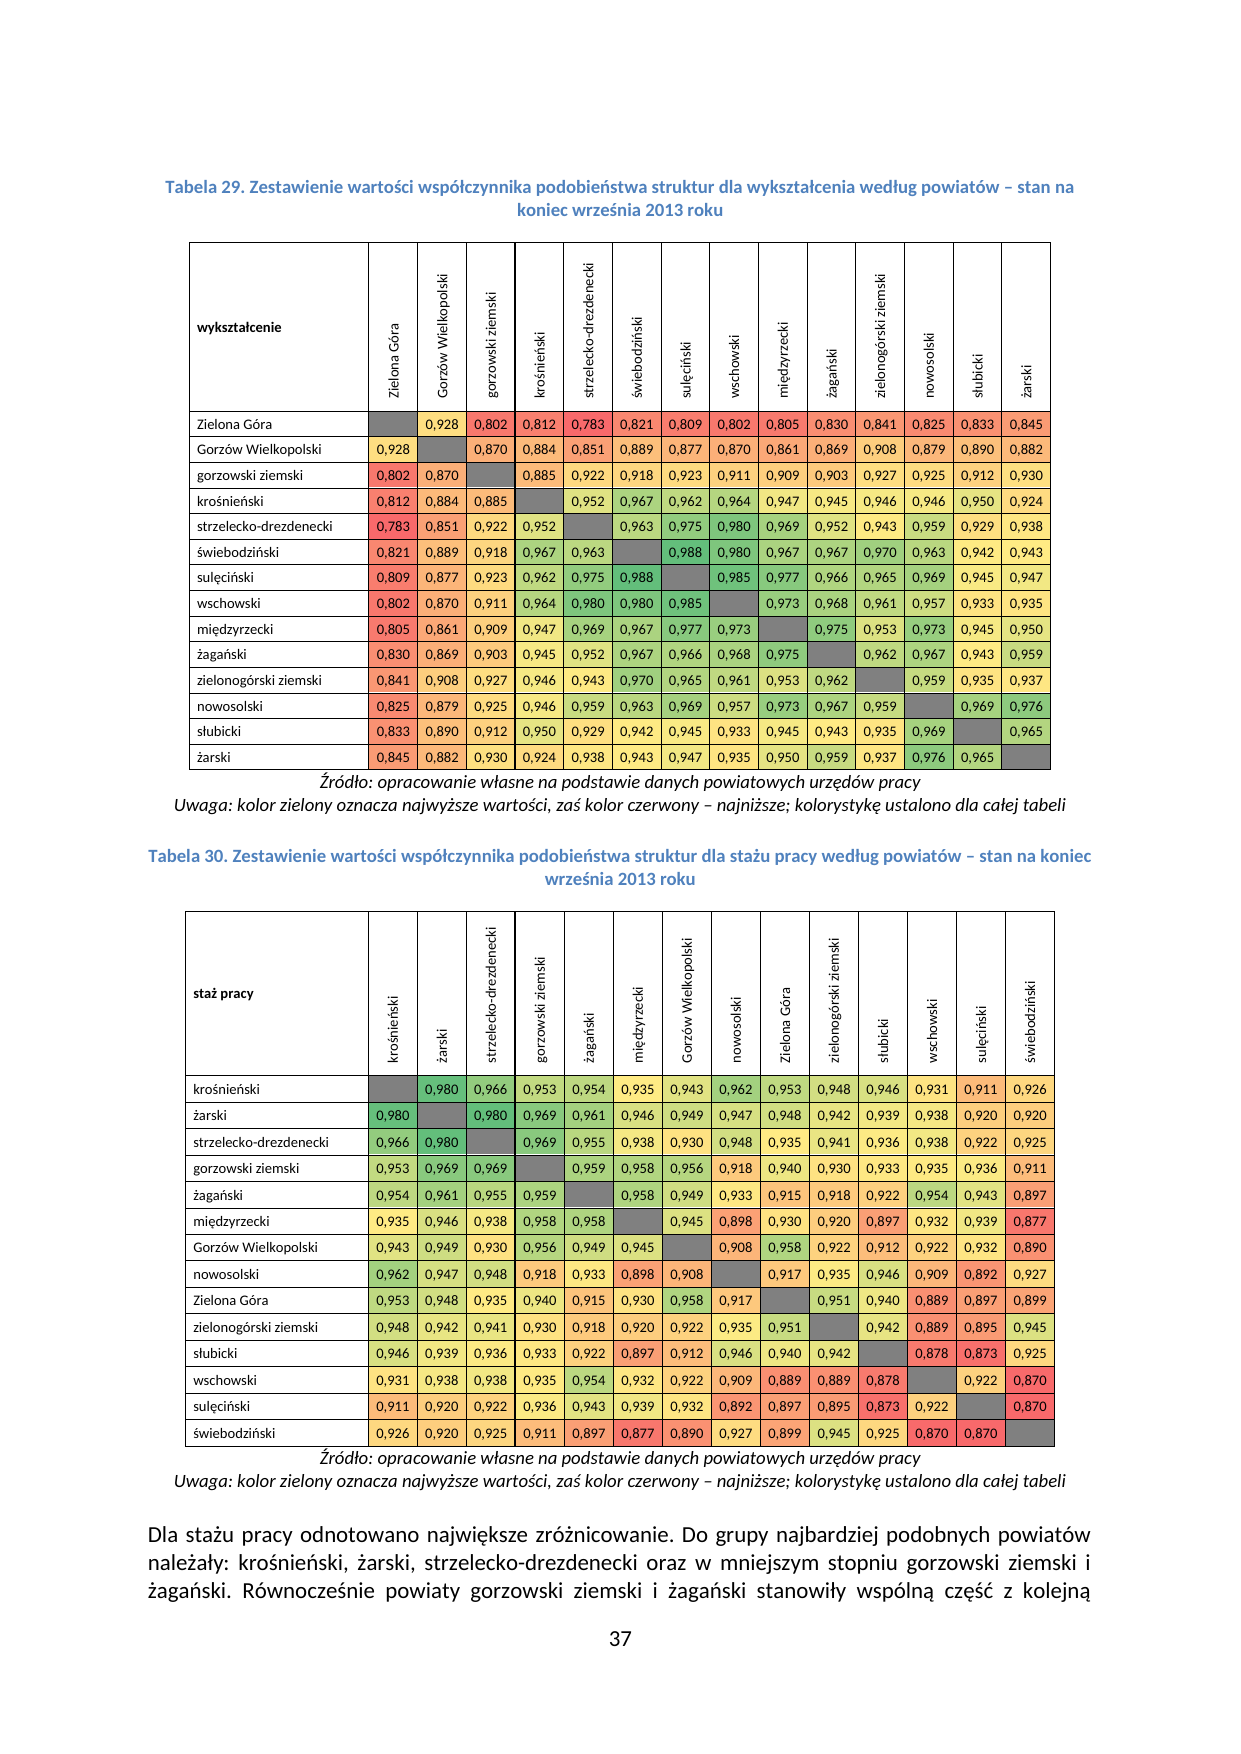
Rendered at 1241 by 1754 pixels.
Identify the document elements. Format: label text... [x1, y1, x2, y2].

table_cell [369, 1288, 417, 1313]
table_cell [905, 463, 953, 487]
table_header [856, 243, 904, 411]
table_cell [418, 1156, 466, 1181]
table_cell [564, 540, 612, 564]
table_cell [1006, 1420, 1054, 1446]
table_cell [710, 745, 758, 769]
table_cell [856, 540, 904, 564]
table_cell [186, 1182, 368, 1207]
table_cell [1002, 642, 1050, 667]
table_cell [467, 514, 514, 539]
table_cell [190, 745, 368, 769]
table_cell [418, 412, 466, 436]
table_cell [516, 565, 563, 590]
text Źródło: opracowanie własne na podstawie danych powiatowych urzędów pracy [148, 1447, 1093, 1469]
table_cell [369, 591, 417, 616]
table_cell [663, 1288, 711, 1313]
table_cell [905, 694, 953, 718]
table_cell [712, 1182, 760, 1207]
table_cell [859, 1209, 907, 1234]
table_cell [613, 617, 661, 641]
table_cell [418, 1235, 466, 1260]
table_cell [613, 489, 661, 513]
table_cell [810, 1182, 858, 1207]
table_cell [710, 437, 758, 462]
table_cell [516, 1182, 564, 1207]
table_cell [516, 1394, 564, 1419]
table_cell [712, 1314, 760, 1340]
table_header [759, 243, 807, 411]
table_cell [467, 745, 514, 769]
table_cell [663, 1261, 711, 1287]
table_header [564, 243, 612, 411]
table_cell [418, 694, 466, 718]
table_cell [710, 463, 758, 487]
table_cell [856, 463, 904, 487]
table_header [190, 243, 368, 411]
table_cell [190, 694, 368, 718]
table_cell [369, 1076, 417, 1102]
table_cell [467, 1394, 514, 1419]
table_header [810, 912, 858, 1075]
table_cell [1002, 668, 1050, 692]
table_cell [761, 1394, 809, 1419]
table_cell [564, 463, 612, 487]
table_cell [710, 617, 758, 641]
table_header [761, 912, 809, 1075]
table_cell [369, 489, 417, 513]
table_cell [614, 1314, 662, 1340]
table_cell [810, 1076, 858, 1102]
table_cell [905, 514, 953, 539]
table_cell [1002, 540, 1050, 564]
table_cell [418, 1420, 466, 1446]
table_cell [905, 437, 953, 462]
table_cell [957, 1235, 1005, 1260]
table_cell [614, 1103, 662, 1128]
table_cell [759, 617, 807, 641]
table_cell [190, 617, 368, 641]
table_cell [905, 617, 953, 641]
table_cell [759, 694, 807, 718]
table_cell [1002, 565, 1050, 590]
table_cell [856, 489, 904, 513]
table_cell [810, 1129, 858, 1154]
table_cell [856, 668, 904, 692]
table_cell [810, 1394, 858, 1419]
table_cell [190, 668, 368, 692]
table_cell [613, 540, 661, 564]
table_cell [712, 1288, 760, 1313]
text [148, 1520, 1093, 1604]
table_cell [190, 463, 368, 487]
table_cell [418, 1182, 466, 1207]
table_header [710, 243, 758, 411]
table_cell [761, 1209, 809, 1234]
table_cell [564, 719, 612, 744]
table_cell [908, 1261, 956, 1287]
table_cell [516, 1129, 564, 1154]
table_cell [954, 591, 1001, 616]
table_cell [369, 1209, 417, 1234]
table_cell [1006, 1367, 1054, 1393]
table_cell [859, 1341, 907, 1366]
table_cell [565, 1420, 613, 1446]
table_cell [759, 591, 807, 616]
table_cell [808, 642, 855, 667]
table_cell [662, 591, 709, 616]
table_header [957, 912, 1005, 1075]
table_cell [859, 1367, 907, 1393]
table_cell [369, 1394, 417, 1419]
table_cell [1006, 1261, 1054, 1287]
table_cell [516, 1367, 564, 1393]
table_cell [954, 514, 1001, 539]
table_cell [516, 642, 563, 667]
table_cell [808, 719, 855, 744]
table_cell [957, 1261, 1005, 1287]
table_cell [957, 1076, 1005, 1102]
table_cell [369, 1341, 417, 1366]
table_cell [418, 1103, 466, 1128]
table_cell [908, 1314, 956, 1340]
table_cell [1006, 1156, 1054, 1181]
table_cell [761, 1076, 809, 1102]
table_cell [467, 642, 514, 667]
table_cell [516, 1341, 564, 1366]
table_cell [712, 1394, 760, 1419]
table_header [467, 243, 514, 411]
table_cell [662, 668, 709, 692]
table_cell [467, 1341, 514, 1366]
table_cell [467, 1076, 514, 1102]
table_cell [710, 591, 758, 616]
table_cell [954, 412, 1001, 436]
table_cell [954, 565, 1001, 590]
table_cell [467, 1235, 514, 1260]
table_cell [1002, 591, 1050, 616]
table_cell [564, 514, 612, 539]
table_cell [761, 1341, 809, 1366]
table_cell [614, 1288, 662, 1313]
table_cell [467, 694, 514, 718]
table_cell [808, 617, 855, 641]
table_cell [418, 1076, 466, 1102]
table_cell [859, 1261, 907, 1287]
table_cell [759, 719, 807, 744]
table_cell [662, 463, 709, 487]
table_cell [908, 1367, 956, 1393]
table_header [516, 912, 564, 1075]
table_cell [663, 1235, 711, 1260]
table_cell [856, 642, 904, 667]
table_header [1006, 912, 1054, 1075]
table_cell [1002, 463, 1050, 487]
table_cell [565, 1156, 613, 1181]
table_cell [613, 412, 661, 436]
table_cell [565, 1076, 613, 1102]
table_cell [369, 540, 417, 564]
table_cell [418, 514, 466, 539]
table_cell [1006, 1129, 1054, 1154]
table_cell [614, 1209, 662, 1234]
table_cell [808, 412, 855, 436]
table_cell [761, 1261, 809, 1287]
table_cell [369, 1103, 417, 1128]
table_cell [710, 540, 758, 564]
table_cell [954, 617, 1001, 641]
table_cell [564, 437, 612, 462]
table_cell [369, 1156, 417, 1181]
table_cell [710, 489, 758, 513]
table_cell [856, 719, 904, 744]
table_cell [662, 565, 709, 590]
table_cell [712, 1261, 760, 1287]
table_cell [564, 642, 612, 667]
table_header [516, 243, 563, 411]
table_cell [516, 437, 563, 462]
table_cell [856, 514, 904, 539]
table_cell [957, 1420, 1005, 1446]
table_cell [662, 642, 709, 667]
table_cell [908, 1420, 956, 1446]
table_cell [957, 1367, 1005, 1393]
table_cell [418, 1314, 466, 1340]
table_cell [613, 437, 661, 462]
text Źródło: opracowanie własne na podstawie danych powiatowych urzędów pracy [148, 770, 1093, 793]
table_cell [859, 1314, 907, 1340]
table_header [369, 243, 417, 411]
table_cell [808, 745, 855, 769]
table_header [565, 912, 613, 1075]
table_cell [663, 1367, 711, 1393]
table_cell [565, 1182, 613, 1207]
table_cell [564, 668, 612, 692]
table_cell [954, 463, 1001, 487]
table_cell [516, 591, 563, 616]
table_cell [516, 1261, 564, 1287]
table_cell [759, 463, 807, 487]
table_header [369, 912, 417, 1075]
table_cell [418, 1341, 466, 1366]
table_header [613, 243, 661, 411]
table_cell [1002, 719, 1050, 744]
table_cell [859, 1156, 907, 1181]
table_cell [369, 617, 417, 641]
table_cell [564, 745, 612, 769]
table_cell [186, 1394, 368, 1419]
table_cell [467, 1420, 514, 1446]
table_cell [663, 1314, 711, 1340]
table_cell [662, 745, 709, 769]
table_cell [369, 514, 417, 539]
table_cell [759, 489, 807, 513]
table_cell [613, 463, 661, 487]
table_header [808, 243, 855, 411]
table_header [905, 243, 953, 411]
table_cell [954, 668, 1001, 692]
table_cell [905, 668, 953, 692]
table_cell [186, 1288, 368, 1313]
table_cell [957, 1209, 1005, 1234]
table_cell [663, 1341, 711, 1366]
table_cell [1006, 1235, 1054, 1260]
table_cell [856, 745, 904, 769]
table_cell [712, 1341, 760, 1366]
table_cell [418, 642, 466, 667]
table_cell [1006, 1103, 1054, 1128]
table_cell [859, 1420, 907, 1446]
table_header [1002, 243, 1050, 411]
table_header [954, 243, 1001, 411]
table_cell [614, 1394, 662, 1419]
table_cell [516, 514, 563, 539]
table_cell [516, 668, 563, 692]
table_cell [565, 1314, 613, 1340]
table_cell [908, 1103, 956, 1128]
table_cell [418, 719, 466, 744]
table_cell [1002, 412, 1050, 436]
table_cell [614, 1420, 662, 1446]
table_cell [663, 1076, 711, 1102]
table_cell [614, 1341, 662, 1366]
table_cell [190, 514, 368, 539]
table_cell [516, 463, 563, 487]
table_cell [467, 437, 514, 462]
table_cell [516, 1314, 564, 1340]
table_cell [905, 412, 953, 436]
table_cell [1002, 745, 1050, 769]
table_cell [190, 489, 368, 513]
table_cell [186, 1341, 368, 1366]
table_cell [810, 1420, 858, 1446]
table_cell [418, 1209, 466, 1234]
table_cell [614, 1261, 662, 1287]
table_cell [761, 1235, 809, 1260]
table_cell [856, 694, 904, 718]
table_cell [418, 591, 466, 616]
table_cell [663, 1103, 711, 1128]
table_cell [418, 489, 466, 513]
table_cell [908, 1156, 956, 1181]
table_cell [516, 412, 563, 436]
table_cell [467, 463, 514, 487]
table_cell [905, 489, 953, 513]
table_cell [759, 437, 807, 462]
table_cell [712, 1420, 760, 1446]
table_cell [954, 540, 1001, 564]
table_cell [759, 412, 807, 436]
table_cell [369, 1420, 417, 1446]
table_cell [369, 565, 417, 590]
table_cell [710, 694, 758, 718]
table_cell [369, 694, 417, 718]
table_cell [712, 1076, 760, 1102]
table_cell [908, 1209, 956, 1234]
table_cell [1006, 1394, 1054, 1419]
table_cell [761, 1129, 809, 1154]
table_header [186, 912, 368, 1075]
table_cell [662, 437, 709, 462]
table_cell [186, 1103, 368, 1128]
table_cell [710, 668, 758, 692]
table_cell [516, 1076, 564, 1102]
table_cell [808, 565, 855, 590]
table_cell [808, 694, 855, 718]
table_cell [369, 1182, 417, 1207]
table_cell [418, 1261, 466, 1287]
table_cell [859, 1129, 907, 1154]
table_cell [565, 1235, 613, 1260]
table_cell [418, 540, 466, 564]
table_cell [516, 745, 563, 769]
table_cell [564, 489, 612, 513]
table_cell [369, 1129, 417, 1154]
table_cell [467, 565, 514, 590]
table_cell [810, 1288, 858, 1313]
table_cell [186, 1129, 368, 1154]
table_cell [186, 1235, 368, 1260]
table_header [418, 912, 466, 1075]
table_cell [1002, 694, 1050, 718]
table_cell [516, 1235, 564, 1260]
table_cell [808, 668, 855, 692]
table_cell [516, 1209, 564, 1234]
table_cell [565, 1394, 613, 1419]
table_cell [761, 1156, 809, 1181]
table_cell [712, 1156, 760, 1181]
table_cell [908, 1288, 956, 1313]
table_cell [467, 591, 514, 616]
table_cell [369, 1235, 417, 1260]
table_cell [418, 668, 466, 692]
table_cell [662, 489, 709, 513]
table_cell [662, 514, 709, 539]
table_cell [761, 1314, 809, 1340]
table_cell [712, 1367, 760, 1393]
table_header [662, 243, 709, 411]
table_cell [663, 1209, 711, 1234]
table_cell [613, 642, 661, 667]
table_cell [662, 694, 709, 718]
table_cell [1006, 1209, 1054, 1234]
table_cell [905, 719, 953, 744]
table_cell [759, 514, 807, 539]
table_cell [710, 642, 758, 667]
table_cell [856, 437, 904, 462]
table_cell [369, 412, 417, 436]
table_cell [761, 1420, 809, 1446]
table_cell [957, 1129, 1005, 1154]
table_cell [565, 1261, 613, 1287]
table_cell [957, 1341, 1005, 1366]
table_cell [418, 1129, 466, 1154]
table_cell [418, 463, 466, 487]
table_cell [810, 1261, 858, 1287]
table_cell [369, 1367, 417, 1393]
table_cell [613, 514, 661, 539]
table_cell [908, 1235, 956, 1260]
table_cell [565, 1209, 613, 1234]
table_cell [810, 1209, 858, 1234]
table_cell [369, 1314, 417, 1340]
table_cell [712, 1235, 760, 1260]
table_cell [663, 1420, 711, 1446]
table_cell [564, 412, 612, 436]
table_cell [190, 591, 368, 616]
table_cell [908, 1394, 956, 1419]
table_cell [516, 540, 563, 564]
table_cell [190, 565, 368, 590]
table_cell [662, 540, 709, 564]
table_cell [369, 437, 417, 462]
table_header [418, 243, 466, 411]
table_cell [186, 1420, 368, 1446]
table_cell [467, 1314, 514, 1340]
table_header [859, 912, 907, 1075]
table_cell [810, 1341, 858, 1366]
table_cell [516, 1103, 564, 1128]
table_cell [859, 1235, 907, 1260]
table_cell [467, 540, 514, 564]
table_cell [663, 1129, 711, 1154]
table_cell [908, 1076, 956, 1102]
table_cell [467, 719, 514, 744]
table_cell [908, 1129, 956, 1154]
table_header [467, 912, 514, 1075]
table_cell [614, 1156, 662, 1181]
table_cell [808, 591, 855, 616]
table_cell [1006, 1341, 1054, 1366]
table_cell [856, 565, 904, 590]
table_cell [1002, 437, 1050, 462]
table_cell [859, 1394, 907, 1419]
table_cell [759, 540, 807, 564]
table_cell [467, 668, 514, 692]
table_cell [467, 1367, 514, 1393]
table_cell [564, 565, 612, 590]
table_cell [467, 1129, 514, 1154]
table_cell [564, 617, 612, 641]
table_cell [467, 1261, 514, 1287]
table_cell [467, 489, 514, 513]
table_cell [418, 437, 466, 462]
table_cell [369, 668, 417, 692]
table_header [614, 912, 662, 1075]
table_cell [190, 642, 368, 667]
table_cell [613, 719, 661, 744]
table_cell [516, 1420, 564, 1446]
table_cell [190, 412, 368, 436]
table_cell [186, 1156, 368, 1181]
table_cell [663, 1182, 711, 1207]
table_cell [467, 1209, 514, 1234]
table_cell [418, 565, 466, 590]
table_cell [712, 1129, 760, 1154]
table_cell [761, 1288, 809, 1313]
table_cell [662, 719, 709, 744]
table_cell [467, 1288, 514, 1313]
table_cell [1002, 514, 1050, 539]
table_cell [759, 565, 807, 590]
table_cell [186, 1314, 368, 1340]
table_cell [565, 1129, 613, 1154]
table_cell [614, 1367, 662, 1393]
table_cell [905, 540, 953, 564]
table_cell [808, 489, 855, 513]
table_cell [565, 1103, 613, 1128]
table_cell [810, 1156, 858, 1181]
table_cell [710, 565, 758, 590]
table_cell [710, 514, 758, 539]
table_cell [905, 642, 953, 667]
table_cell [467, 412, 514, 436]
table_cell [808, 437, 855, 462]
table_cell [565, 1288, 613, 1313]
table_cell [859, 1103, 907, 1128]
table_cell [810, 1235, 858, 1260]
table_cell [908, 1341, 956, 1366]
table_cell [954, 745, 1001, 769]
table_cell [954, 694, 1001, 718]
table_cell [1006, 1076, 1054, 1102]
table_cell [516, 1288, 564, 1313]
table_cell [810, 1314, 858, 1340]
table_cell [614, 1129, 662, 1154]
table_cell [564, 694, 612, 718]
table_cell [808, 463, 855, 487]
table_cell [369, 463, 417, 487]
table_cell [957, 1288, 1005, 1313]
text Uwaga: kolor zielony oznacza najwyższe wartości, zaś kolor czerwony – najniższe; kolorystykę ustalono dla całej tabeli [148, 793, 1093, 816]
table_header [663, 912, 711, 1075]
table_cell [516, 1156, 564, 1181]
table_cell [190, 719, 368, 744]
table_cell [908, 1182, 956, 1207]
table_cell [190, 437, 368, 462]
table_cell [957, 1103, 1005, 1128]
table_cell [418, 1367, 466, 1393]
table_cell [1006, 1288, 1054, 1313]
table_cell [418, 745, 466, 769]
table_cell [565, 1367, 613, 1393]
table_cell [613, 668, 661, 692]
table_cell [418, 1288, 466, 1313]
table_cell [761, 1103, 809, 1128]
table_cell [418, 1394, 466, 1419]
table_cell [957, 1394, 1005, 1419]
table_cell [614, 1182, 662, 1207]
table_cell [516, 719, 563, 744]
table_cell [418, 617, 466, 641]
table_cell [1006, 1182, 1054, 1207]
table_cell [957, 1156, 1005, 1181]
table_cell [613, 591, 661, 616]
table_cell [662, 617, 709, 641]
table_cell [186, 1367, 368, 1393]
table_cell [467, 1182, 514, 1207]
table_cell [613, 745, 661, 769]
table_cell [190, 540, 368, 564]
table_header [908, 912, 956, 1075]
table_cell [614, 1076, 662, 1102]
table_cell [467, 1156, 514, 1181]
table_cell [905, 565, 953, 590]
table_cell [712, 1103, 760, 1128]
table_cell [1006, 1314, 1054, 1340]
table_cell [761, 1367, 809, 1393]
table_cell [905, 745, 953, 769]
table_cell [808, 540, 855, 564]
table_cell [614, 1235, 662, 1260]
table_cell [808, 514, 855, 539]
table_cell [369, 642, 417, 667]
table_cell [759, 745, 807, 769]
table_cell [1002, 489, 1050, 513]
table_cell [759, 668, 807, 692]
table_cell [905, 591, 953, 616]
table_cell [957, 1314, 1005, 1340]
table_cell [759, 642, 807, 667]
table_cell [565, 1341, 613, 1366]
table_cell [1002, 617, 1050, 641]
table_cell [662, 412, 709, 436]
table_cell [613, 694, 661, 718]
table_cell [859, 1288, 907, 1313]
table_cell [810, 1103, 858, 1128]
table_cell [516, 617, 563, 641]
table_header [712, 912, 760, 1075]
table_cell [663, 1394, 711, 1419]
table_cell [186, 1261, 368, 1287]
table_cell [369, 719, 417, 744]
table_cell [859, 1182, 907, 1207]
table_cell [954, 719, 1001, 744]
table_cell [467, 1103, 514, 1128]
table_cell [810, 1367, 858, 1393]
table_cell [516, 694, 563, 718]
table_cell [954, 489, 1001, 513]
text Uwaga: kolor zielony oznacza najwyższe wartości, zaś kolor czerwony – najniższe; kolorystykę ustalono dla całej tabeli [148, 1469, 1093, 1492]
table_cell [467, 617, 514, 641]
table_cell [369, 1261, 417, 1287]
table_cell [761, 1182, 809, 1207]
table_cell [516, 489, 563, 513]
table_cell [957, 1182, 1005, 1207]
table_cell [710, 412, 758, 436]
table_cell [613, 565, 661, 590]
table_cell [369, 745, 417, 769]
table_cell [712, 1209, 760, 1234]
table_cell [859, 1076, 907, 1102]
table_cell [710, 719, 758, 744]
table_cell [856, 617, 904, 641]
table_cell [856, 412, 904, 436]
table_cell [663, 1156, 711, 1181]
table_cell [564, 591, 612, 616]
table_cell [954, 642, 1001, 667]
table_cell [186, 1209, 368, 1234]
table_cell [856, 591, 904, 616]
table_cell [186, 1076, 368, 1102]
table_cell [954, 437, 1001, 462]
